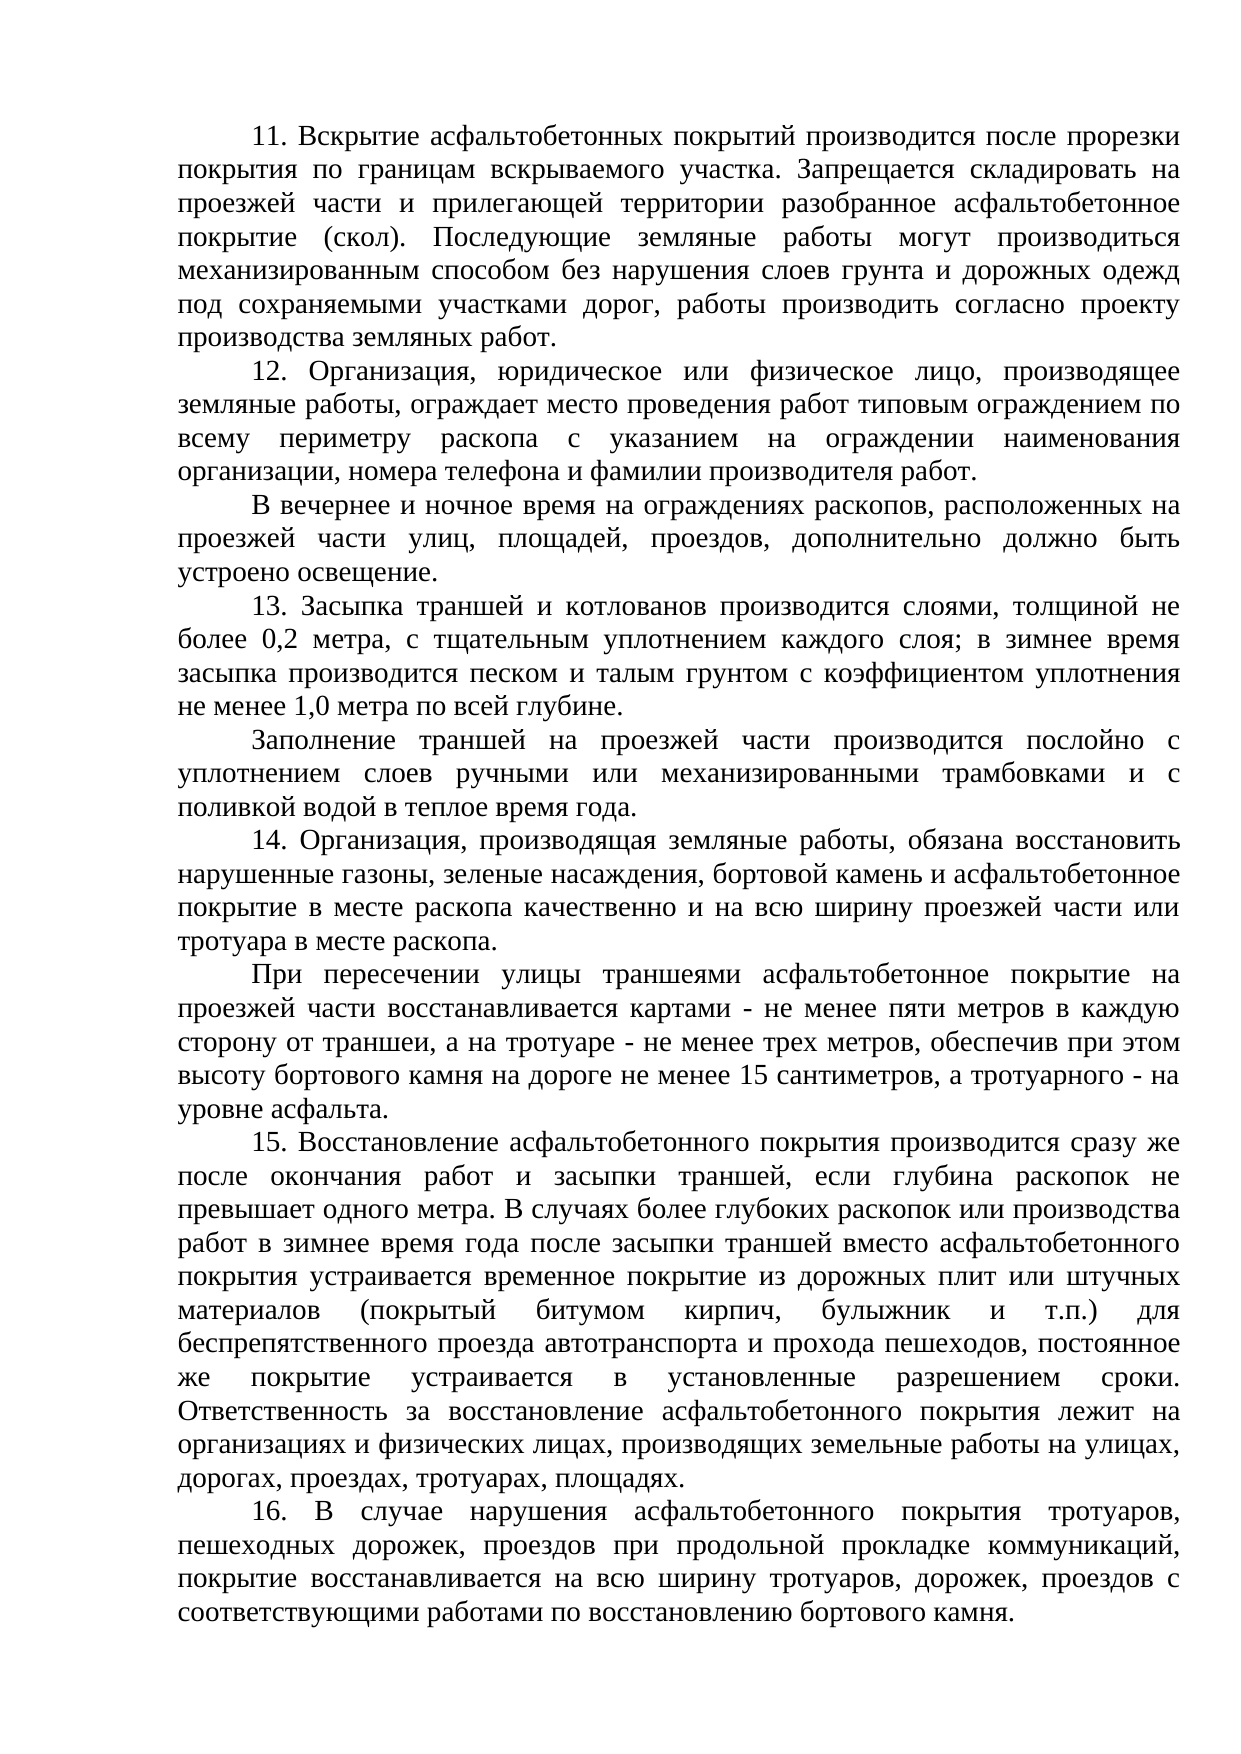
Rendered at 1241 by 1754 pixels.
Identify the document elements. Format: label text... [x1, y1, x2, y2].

text При пересечении улицы траншеями асфальтобетонное покрытие на проезжей части восстанавливается картами - не менее пяти метров в каждую сторону от траншеи, а на тротуаре - не менее трех метров, обеспечив при этом высоту бортового камня на дороге не менее 15 сантиметров, а тротуарного - на уровне асфальта. [177, 957, 1181, 1124]
text 15. Восстановление асфальтобетонного покрытия производится сразу же после окончания работ и засыпки траншей, если глубина раскопок не превышает одного метра. В случаях более глубоких раскопок или производства работ в зимнее время года после засыпки траншей вместо асфальтобетонного покрытия устраивается временное покрытие из дорожных плит или штучных материалов (покрытый битумом кирпич, булыжник и т.п.) для беспрепятственного проезда автотранспорта и прохода пешеходов, постоянное же покрытие устраивается в установленные разрешением сроки. Ответственность за восстановление асфальтобетонного покрытия лежит на организациях и физических лицах, производящих земельные работы на улицах, дорогах, проездах, тротуарах, площадях. [177, 1124, 1181, 1493]
text 11. Вскрытие асфальтобетонных покрытий производится после прорезки покрытия по границам вскрываемого участка. Запрещается складировать на проезжей части и прилегающей территории разобранное асфальтобетонное покрытие (скол). Последующие земляные работы могут производиться механизированным способом без нарушения слоев грунта и дорожных одежд под сохраняемыми участками дорог, работы производить согласно проекту производства земляных работ. [177, 118, 1181, 353]
text 14. Организация, производящая земляные работы, обязана восстановить нарушенные газоны, зеленые насаждения, бортовой камень и асфальтобетонное покрытие в месте раскопа качественно и на всю ширину проезжей части или тротуара в месте раскопа. [177, 822, 1181, 957]
text Заполнение траншей на проезжей части производится послойно с уплотнением слоев ручными или механизированными трамбовками и с поливкой водой в теплое время года. [177, 722, 1181, 822]
text 16. В случае нарушения асфальтобетонного покрытия тротуаров, пешеходных дорожек, проездов при продольной прокладке коммуникаций, покрытие восстанавливается на всю ширину тротуаров, дорожек, проездов с соответствующими работами по восстановлению бортового камня. [177, 1493, 1181, 1627]
text В вечернее и ночное время на ограждениях раскопов, расположенных на проезжей части улиц, площадей, проездов, дополнительно должно быть устроено освещение. [177, 487, 1181, 588]
text 13. Засыпка траншей и котлованов производится слоями, толщиной не более 0,2 метра, с тщательным уплотнением каждого слоя; в зимнее время засыпка производится песком и талым грунтом с коэффициентом уплотнения не менее 1,0 метра по всей глубине. [177, 588, 1181, 722]
text 12. Организация, юридическое или физическое лицо, производящее земляные работы, ограждает место проведения работ типовым ограждением по всему периметру раскопа с указанием на ограждении наименования организации, номера телефона и фамилии производителя работ. [177, 353, 1181, 487]
